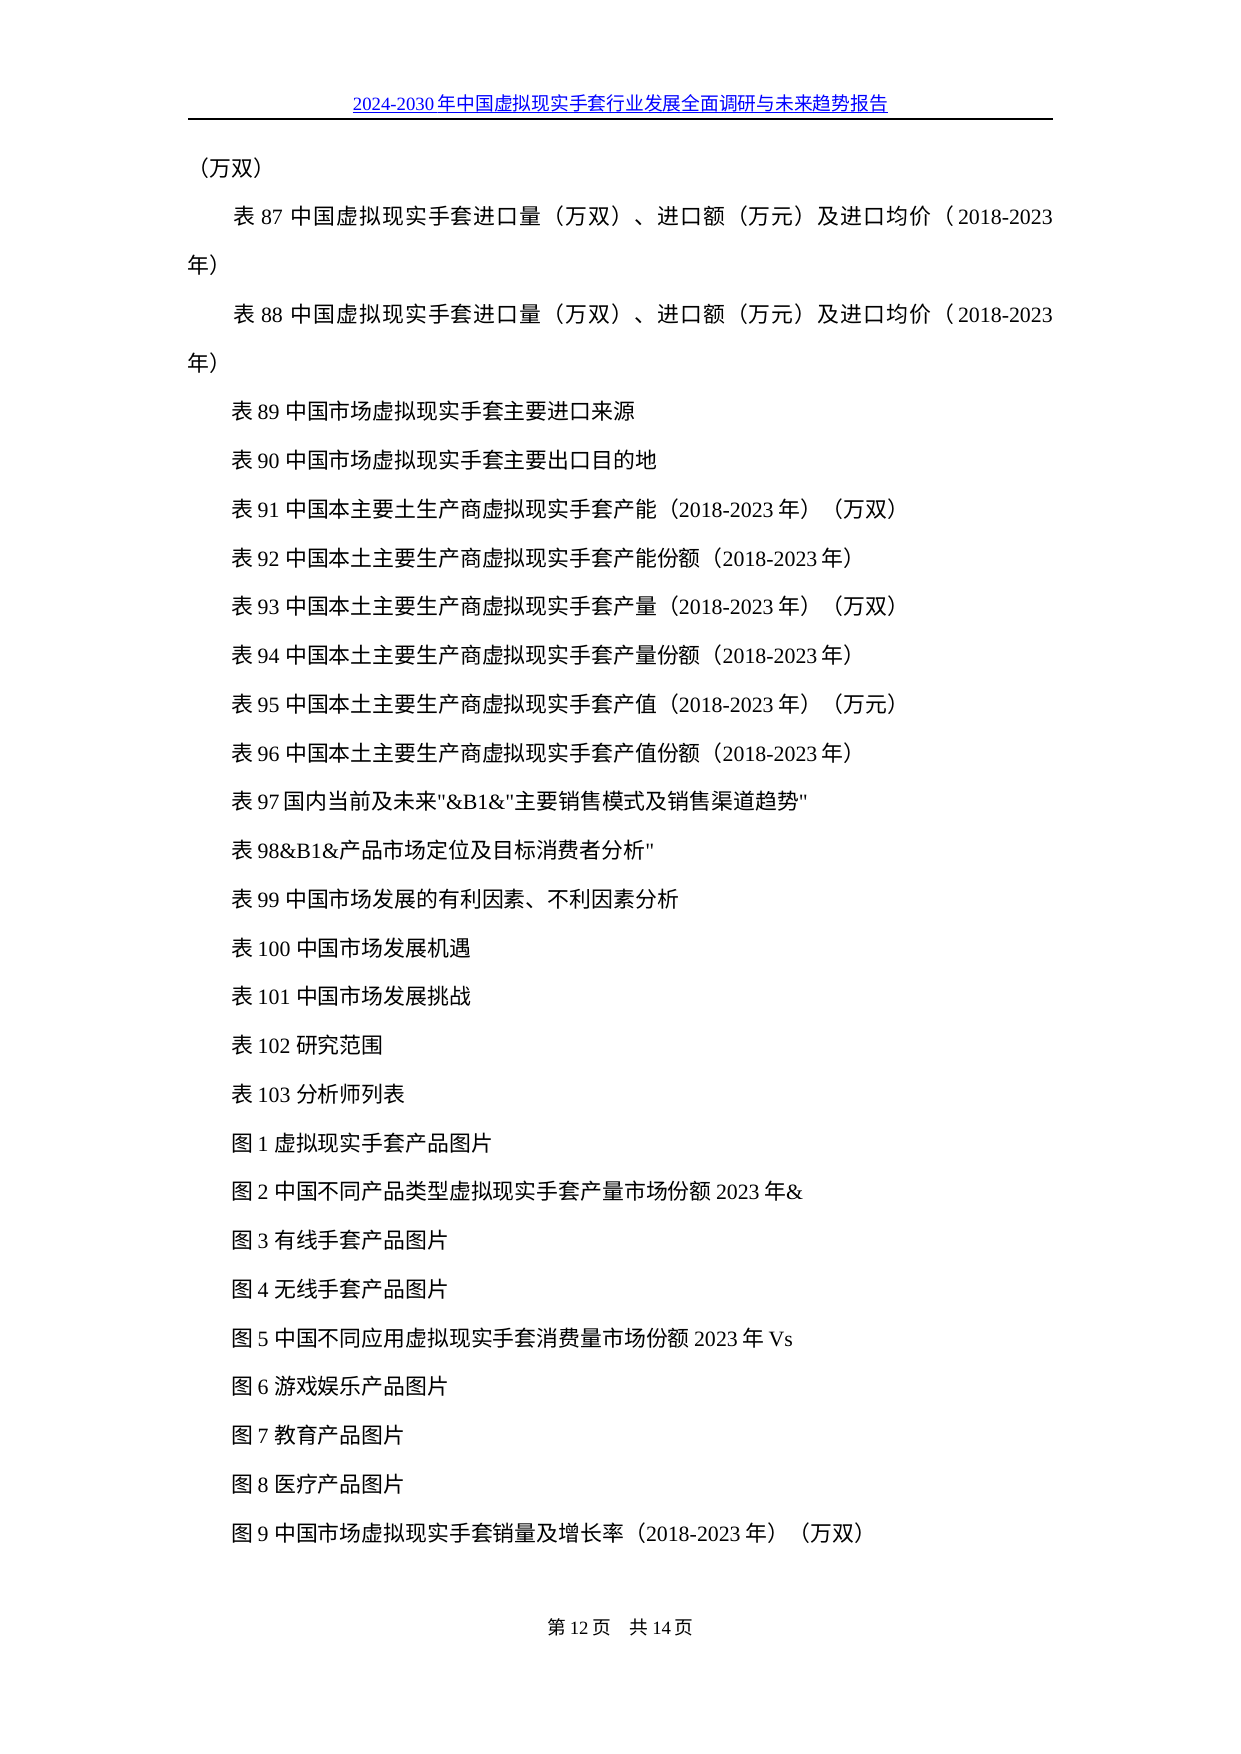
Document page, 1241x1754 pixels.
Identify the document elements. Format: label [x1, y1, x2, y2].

text [187, 150, 1053, 1548]
